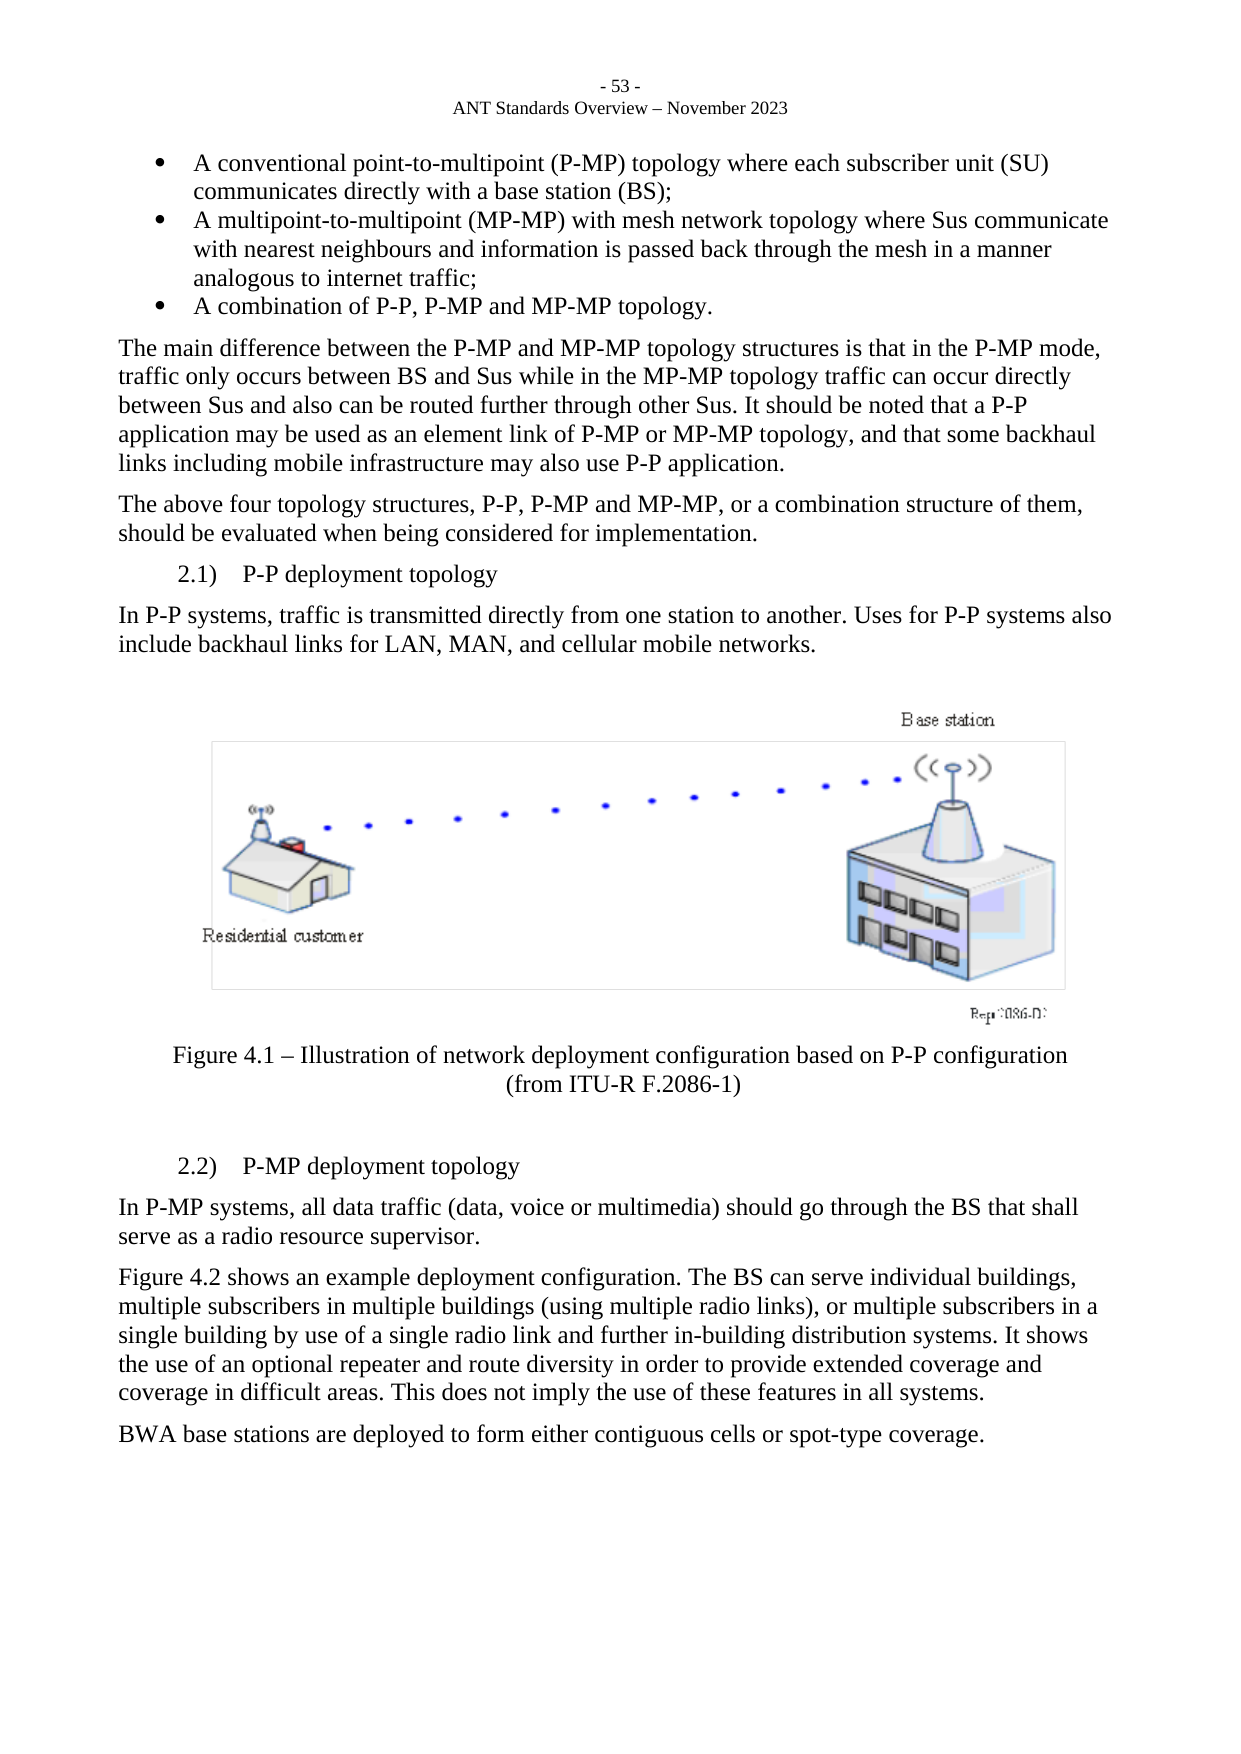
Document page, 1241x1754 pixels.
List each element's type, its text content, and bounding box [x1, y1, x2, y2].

list A combination of P-P, P-MP and MP-MP topology. [156, 291, 1122, 320]
text The above four topology structures, P-P, P-MP and MP-MP, or a combination structure of them, should be evaluated when being considered for implementation. [118, 489, 1122, 546]
picture [200, 711, 1073, 1028]
text 2.2) P-MP deployment topology [177, 1151, 1122, 1180]
text BWA base stations are deployed to form either contiguous cells or spot-type coverage. [118, 1419, 1122, 1447]
text In P-P systems, traffic is transmitted directly from one station to another. Uses for P-P systems also include backhaul links for LAN, MAN, and cellular mobile networks. [118, 600, 1122, 658]
text Figure 4.1 – Illustration of network deployment configuration based on P-P configuration (from ITU-R F.2086-1) [118, 1040, 1122, 1097]
text 2.1) P-P deployment topology [177, 559, 1122, 588]
text Figure 4.2 shows an example deployment configuration. The BS can serve individual buildings, multiple subscribers in multiple buildings (using multiple radio links), or multiple subscribers in a single building by use of a single radio link and further in-building distribution systems. It shows the use of an optional repeater and route diversity in order to provide extended coverage and coverage in difficult areas. This does not imply the use of these features in all systems. [118, 1262, 1122, 1406]
list A conventional point-to-multipoint (P-MP) topology where each subscriber unit (SU) communicates directly with a base station (BS); [156, 148, 1122, 205]
text In P-MP systems, all data traffic (data, voice or multimedia) should go through the BS that shall serve as a radio resource supervisor. [118, 1192, 1122, 1250]
list A multipoint-to-multipoint (MP-MP) with mesh network topology where Sus communicate with nearest neighbours and information is passed back through the mesh in a manner analogous to internet traffic; [156, 205, 1122, 291]
text The main difference between the P-MP and MP-MP topology structures is that in the P-MP mode, traffic only occurs between BS and Sus while in the MP-MP topology traffic can occur directly between Sus and also can be routed further through other Sus. It should be noted that a P-P application may be used as an element link of P-MP or MP-MP topology, and that some backhaul links including mobile infrastructure may also use P-P application. [118, 333, 1122, 476]
